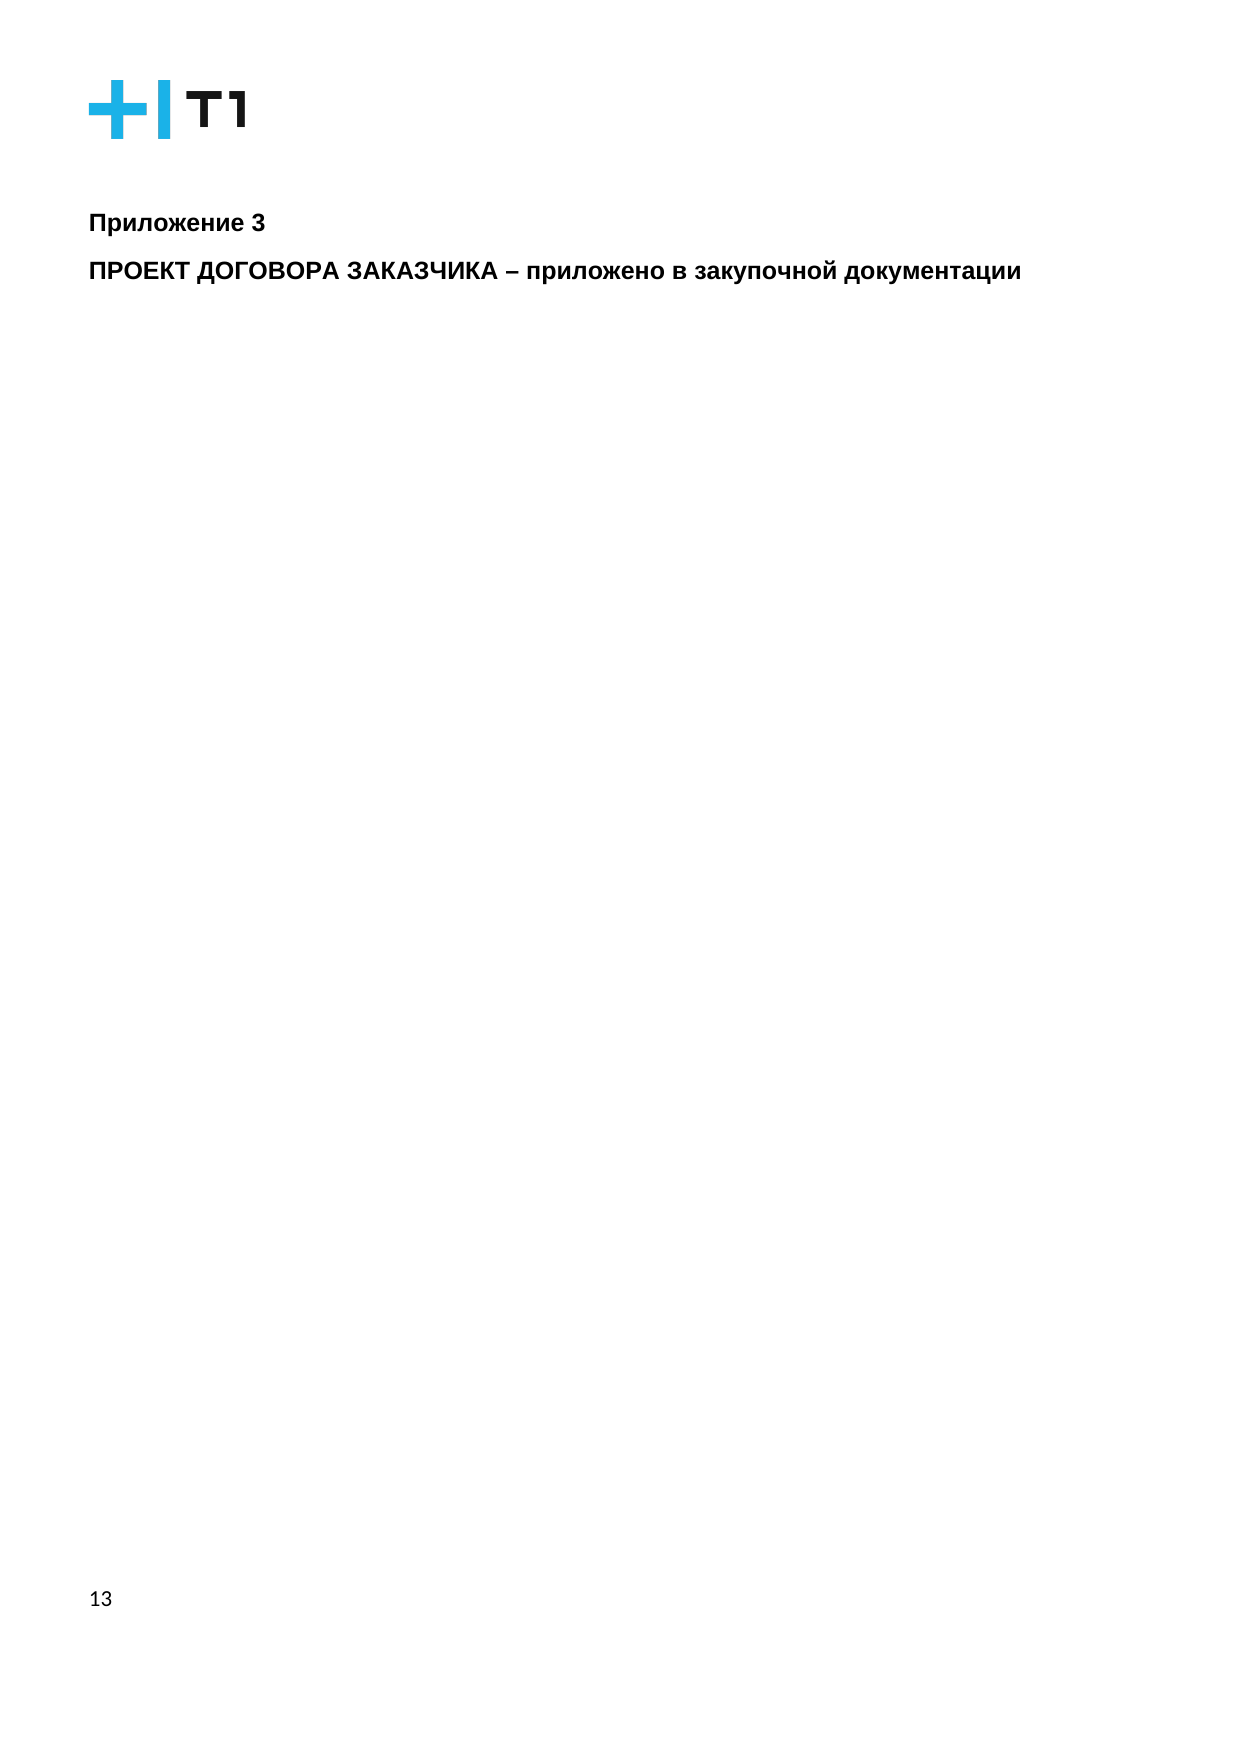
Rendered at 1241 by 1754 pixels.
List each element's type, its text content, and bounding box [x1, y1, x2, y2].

picture [88, 80, 245, 139]
text Приложение 3 [89, 208, 1152, 237]
text ПРОЕКТ ДОГОВОРА ЗАКАЗЧИКА – приложено в закупочной документации [89, 256, 1152, 284]
